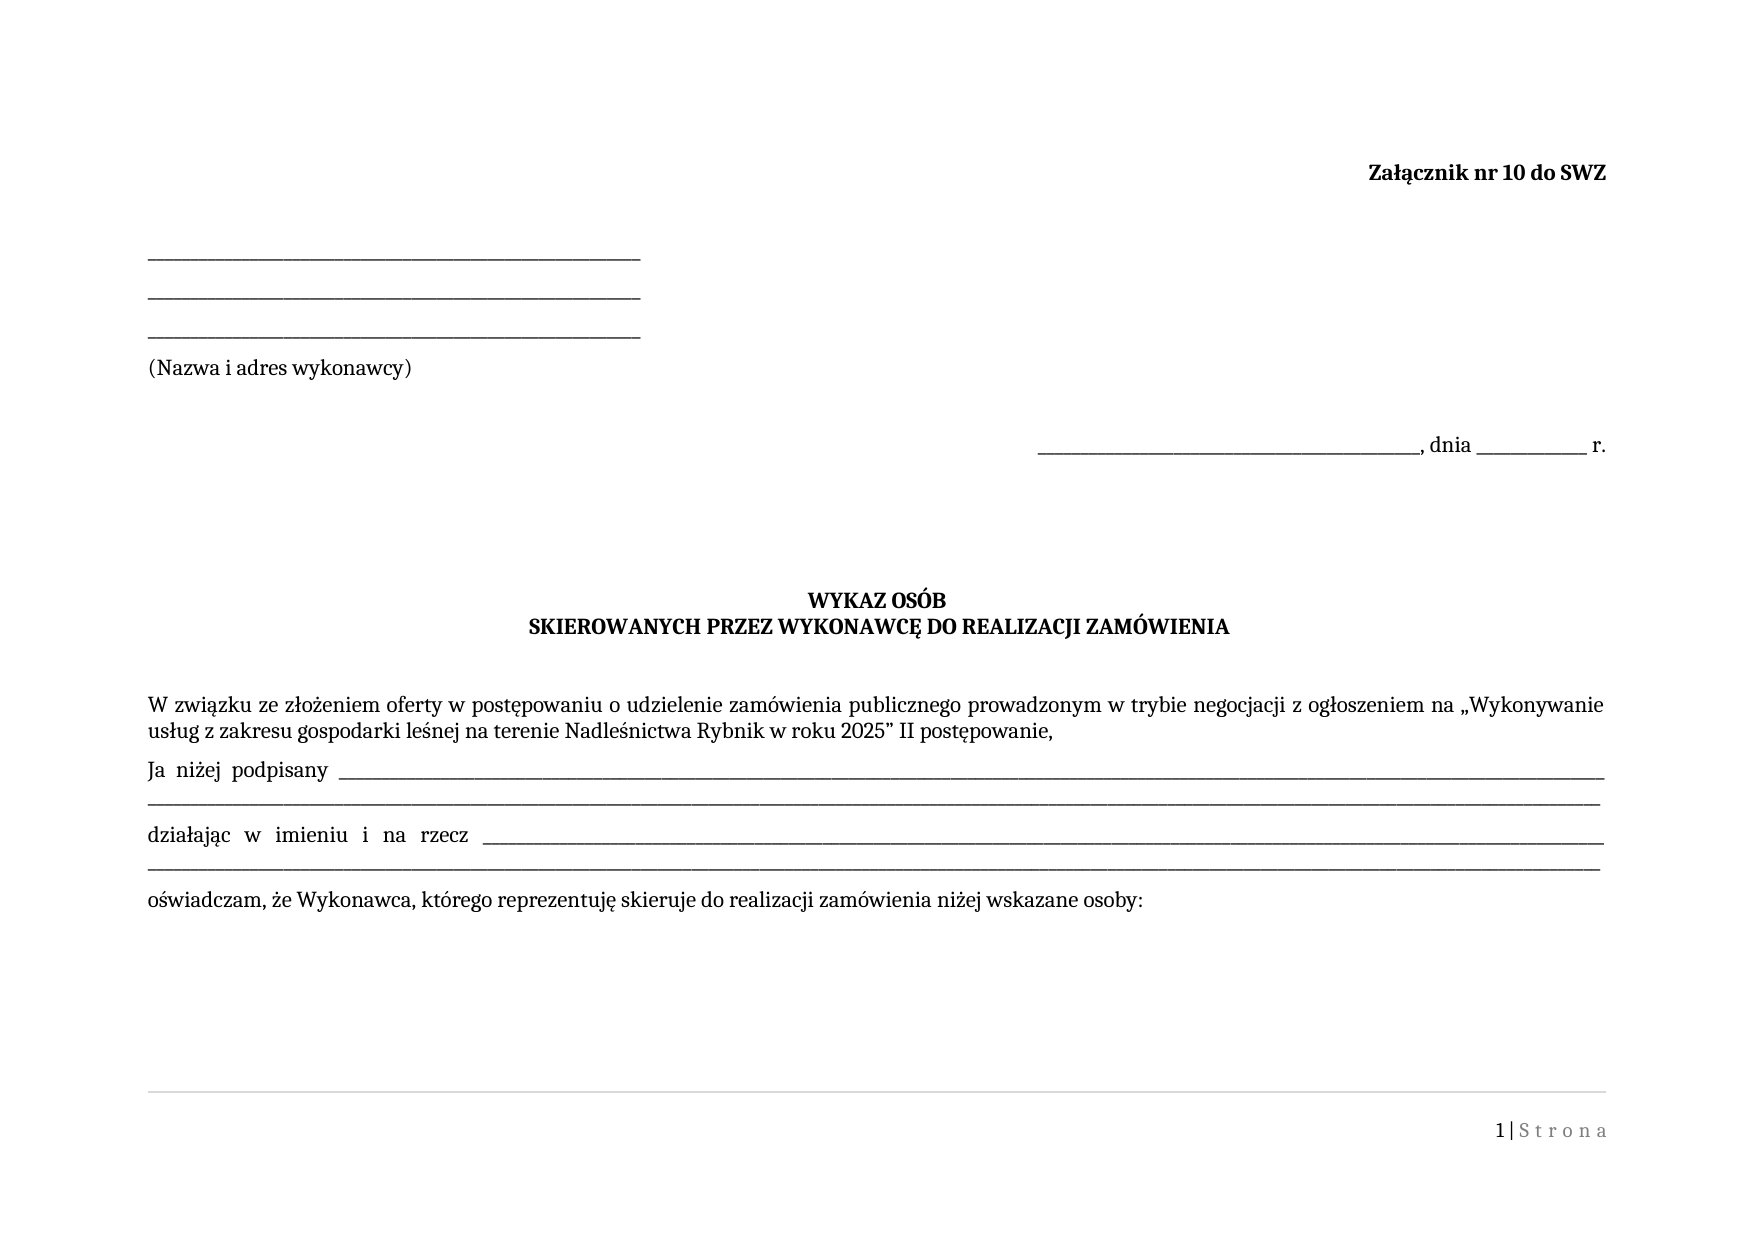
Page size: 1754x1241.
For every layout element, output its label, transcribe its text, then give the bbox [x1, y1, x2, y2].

text __________________________________________________________ [148, 277, 1606, 303]
text Ja niżej podpisany _____________________________________________________________________________________________________________________________________________________ ___________________________________________________________________________________________________________________________________________________________________________ [148, 757, 1606, 809]
text __________________________________________________________ [148, 316, 1606, 342]
text działając w imieniu i na rzecz ____________________________________________________________________________________________________________________________________ ___________________________________________________________________________________________________________________________________________________________________________ [148, 822, 1606, 875]
text W związku ze złożeniem oferty w postępowaniu o udzielenie zamówienia publicznego prowadzonym w trybie negocjacji z ogłoszeniem na „Wykonywanie usług z zakresu gospodarki leśnej na terenie Nadleśnictwa Rybnik w roku 2025” II postępowanie, [148, 692, 1606, 744]
text __________________________________________________________ [148, 238, 1606, 264]
text (Nazwa i adres wykonawcy) [148, 354, 1606, 381]
text _____________________________________________, dnia _____________ r. [148, 432, 1606, 458]
text Załącznik nr 10 do SWZ [148, 160, 1606, 186]
text oświadczam, że Wykonawca, którego reprezentuję skieruje do realizacji zamówienia niżej wskazane osoby: [148, 887, 1606, 913]
text WYKAZ OSÓB SKIEROWANYCH PRZEZ WYKONAWCĘ DO REALIZACJI ZAMÓWIENIA [148, 587, 1606, 640]
